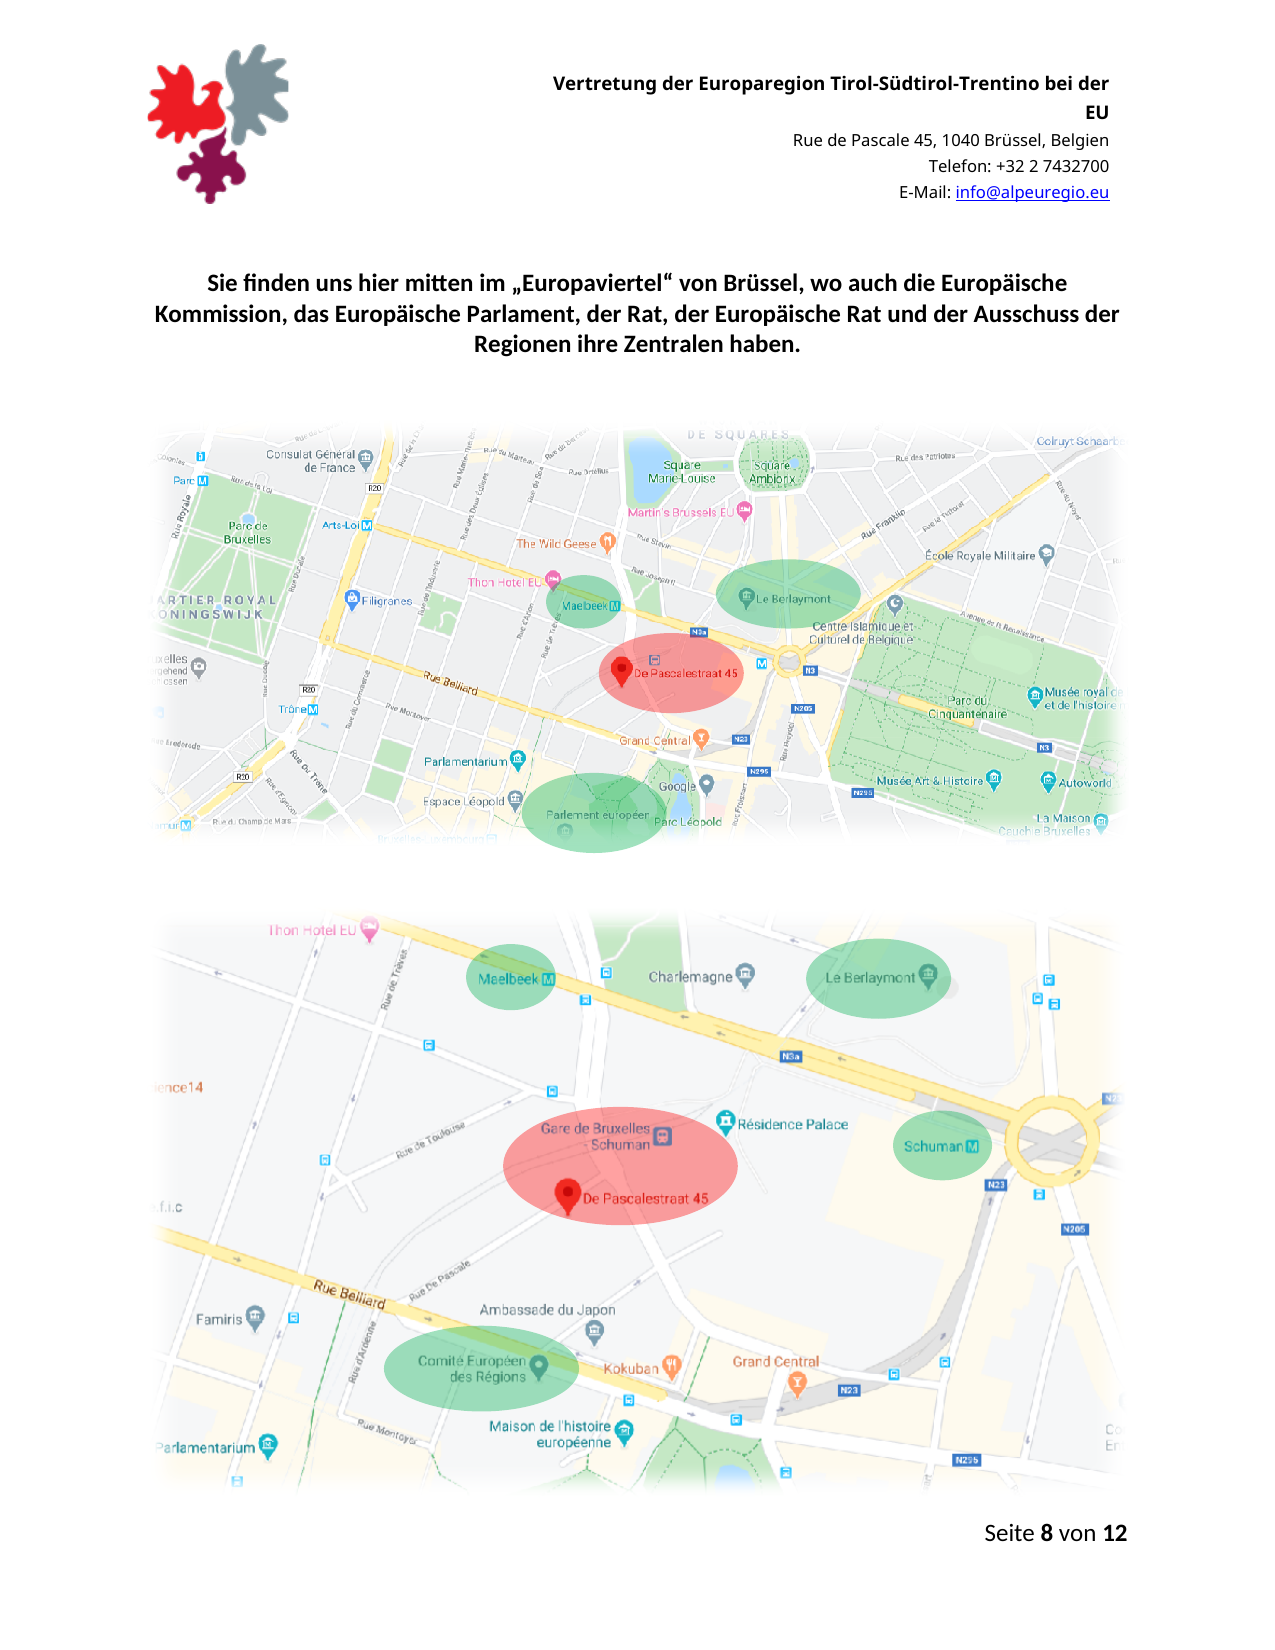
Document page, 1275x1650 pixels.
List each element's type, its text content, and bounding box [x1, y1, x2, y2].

picture [178, 451, 1100, 815]
picture [177, 936, 1098, 1468]
picture [147, 44, 289, 204]
text Sie finden uns hier mitten im „Europaviertel“ von Brüssel, wo auch die Europäische Kommission, das Europäische Parlament, der Rat, der Europäische Rat und der Ausschuss der Regionen ihre Zentralen haben. [148, 267, 1127, 359]
